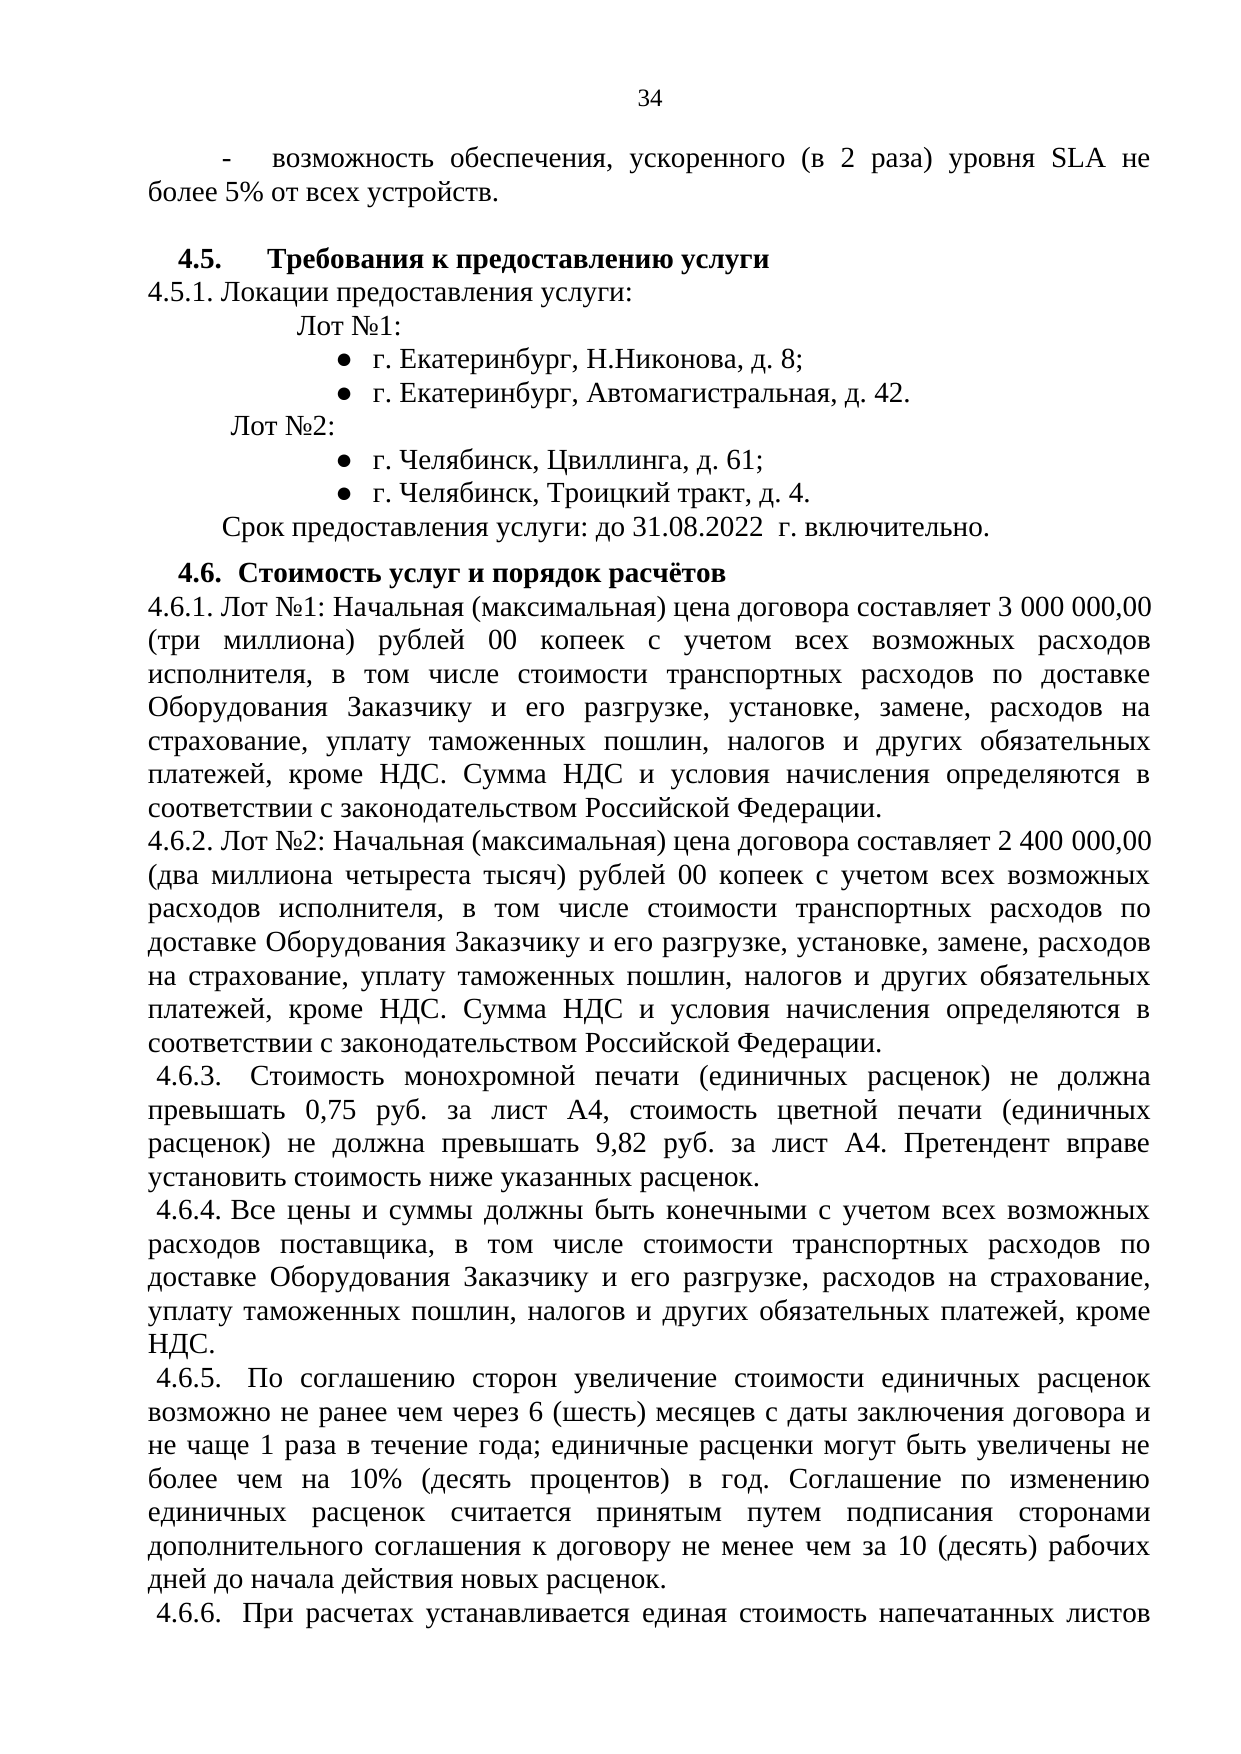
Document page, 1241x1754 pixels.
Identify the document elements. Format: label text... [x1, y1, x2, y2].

text 4.6.2. Лот №2: Начальная (максимальная) цена договора составляет 2 400 000,00 (два миллиона четыреста тысяч) рублей 00 копеек с учетом всех возможных расходов исполнителя, в том числе стоимости транспортных расходов по доставке Оборудования Заказчику и его разгрузке, установке, замене, расходов на страхование, уплату таможенных пошлин, налогов и других обязательных платежей, кроме НДС. Сумма НДС и условия начисления определяются в соответствии с законодательством Российской Федерации. [148, 823, 1152, 1058]
text 4.5.1. Локации предоставления услуги: [148, 274, 1152, 308]
list Стоимость монохромной печати (единичных расценок) не должна превышать 0,75 руб. за лист А4, стоимость цветной печати (единичных расценок) не должна превышать 9,82 руб. за лист А4. Претендент вправе установить стоимость ниже указанных расценок. [148, 1058, 1152, 1192]
list По соглашению сторон увеличение стоимости единичных расценок возможно не ранее чем через 6 (шесть) месяцев с даты заключения договора и не чаще 1 раза в течение года; единичные расценки могут быть увеличены не более чем на 10% (десять процентов) в год. Соглашение по изменению единичных расценок считается принятым путем подписания сторонами дополнительного соглашения к договору не менее чем за 10 (десять) рабочих дней до начала действия новых расценок. [148, 1360, 1152, 1595]
text 4.6.1. Лот №1: Начальная (максимальная) цена договора составляет 3 000 000,00 (три миллиона) рублей 00 копеек с учетом всех возможных расходов исполнителя, в том числе стоимости транспортных расходов по доставке Оборудования Заказчику и его разгрузке, установке, замене, расходов на страхование, уплату таможенных пошлин, налогов и других обязательных платежей, кроме НДС. Сумма НДС и условия начисления определяются в соответствии с законодательством Российской Федерации. [148, 589, 1152, 823]
text Лот №2: [148, 408, 1152, 442]
list возможность обеспечения, ускоренного (в 2 раза) уровня SLA не более 5% от всех устройств. [148, 140, 1152, 207]
list Все цены и суммы должны быть конечными с учетом всех возможных расходов поставщика, в том числе стоимости транспортных расходов по доставке Оборудования Заказчику и его разгрузке, расходов на страхование, уплату таможенных пошлин, налогов и других обязательных платежей, кроме НДС. [148, 1192, 1152, 1360]
list г. Екатеринбург, Автомагистральная, д. 42. [335, 375, 1152, 408]
list г. Екатеринбург, Н.Никонова, д. 8; [335, 341, 1152, 375]
text Срок предоставления услуги: до 31.08.2022 г. включительно. [148, 509, 1152, 543]
list г. Челябинск, Цвиллинга, д. 61; [335, 442, 1152, 476]
list Стоимость услуг и порядок расчётов [148, 555, 1152, 589]
text Лот №1: [223, 308, 1152, 341]
list Требования к предоставлению услуги [148, 241, 1152, 274]
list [148, 1595, 1152, 1628]
list г. Челябинск, Троицкий тракт, д. 4. [335, 476, 1152, 509]
